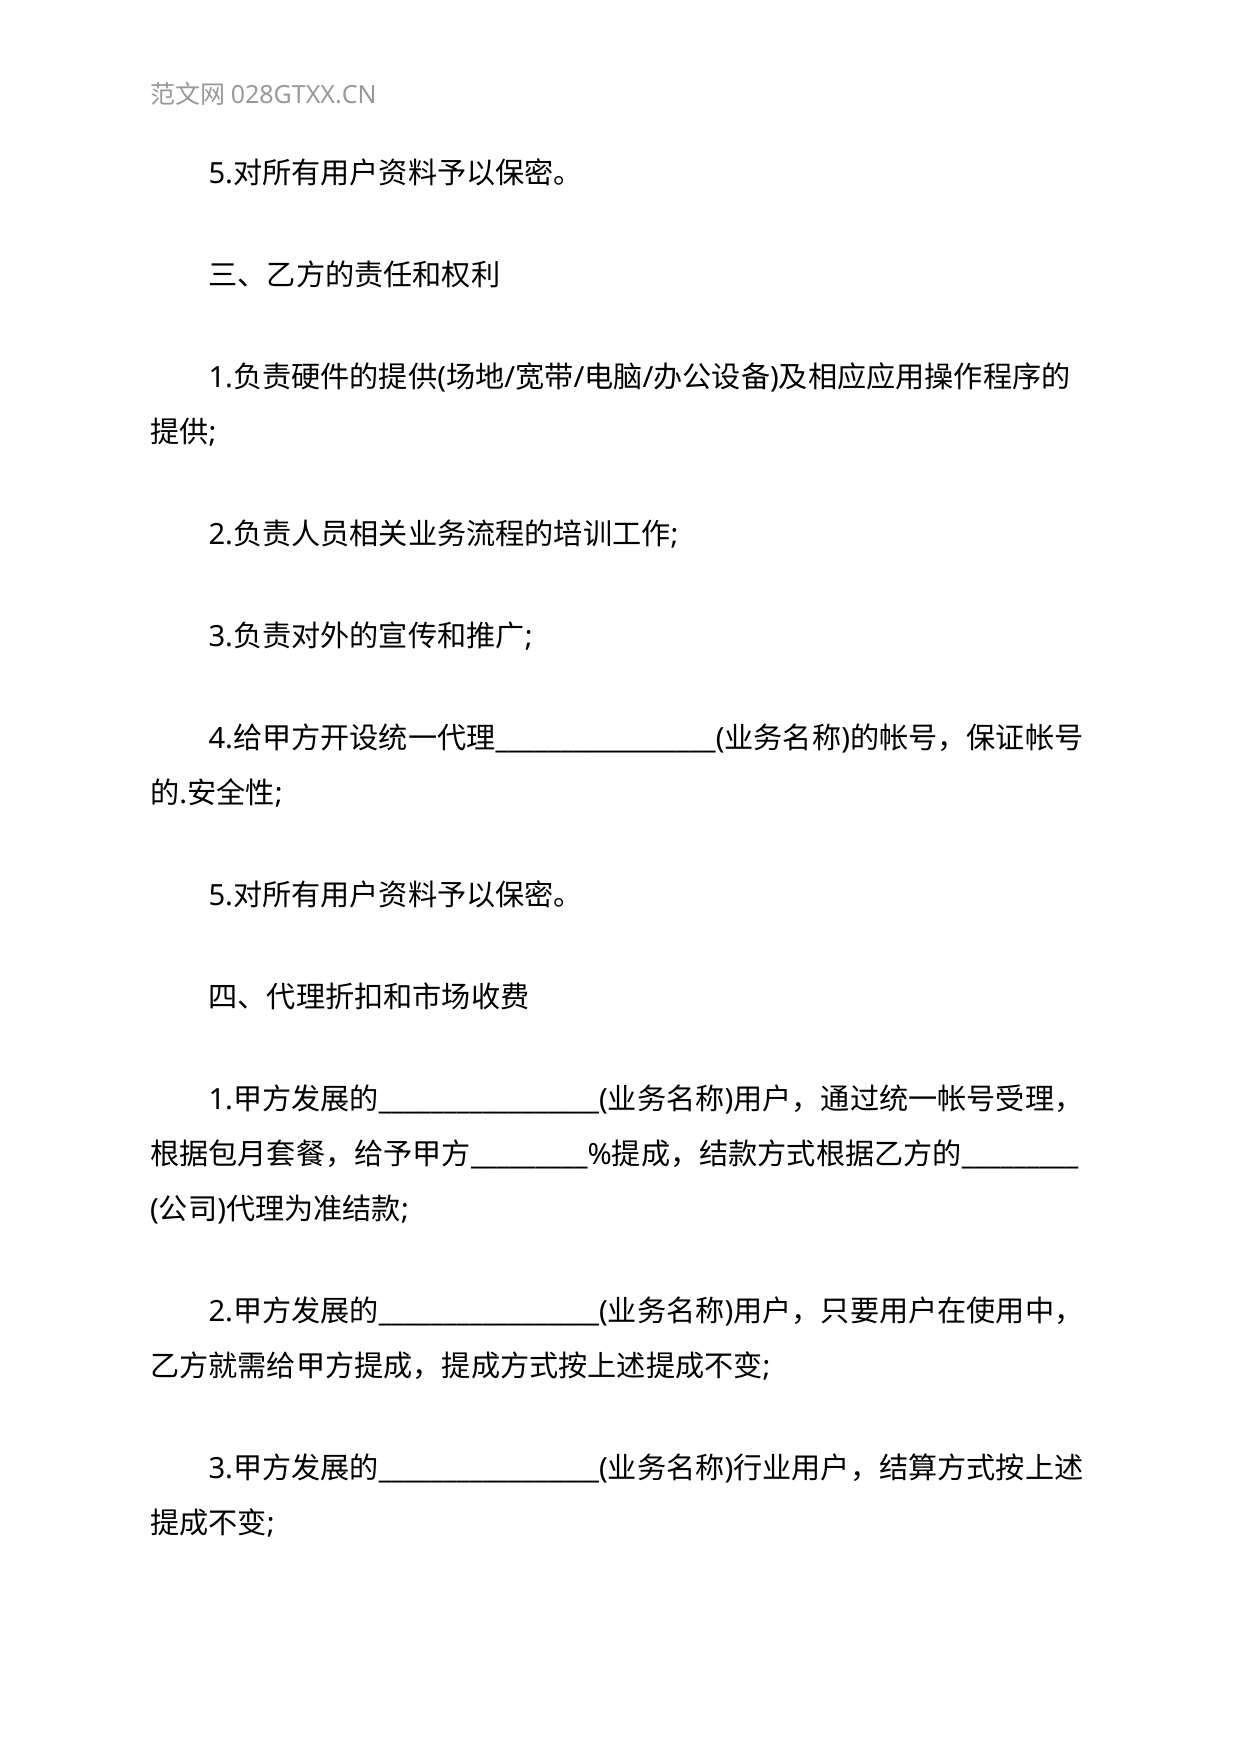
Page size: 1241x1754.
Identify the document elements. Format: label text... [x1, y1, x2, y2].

text 2.甲方发展的_________________(业务名称)用户，只要用户在使用中，乙方就需给甲方提成，提成方式按上述提成不变; [150, 1287, 1090, 1385]
text 3.负责对外的宣传和推广; [150, 613, 1090, 655]
text 1.负责硬件的提供(场地/宽带/电脑/办公设备)及相应应用操作程序的提供; [150, 354, 1090, 451]
text 2.负责人员相关业务流程的培训工作; [150, 511, 1090, 553]
text 4.给甲方开设统一代理_________________(业务名称)的帐号，保证帐号的.安全性; [150, 715, 1090, 812]
text 四、代理折扣和市场收费 [150, 974, 1090, 1016]
text 1.甲方发展的_________________(业务名称)用户，通过统一帐号受理，根据包月套餐，给予甲方_________%提成，结款方式根据乙方的_________(公司)代理为准结款; [150, 1075, 1090, 1228]
text 5.对所有用户资料予以保密。 [150, 150, 1090, 192]
text 3.甲方发展的_________________(业务名称)行业用户，结算方式按上述提成不变; [150, 1444, 1090, 1542]
text 三、乙方的责任和权利 [150, 252, 1090, 294]
text 5.对所有用户资料予以保密。 [150, 872, 1090, 914]
